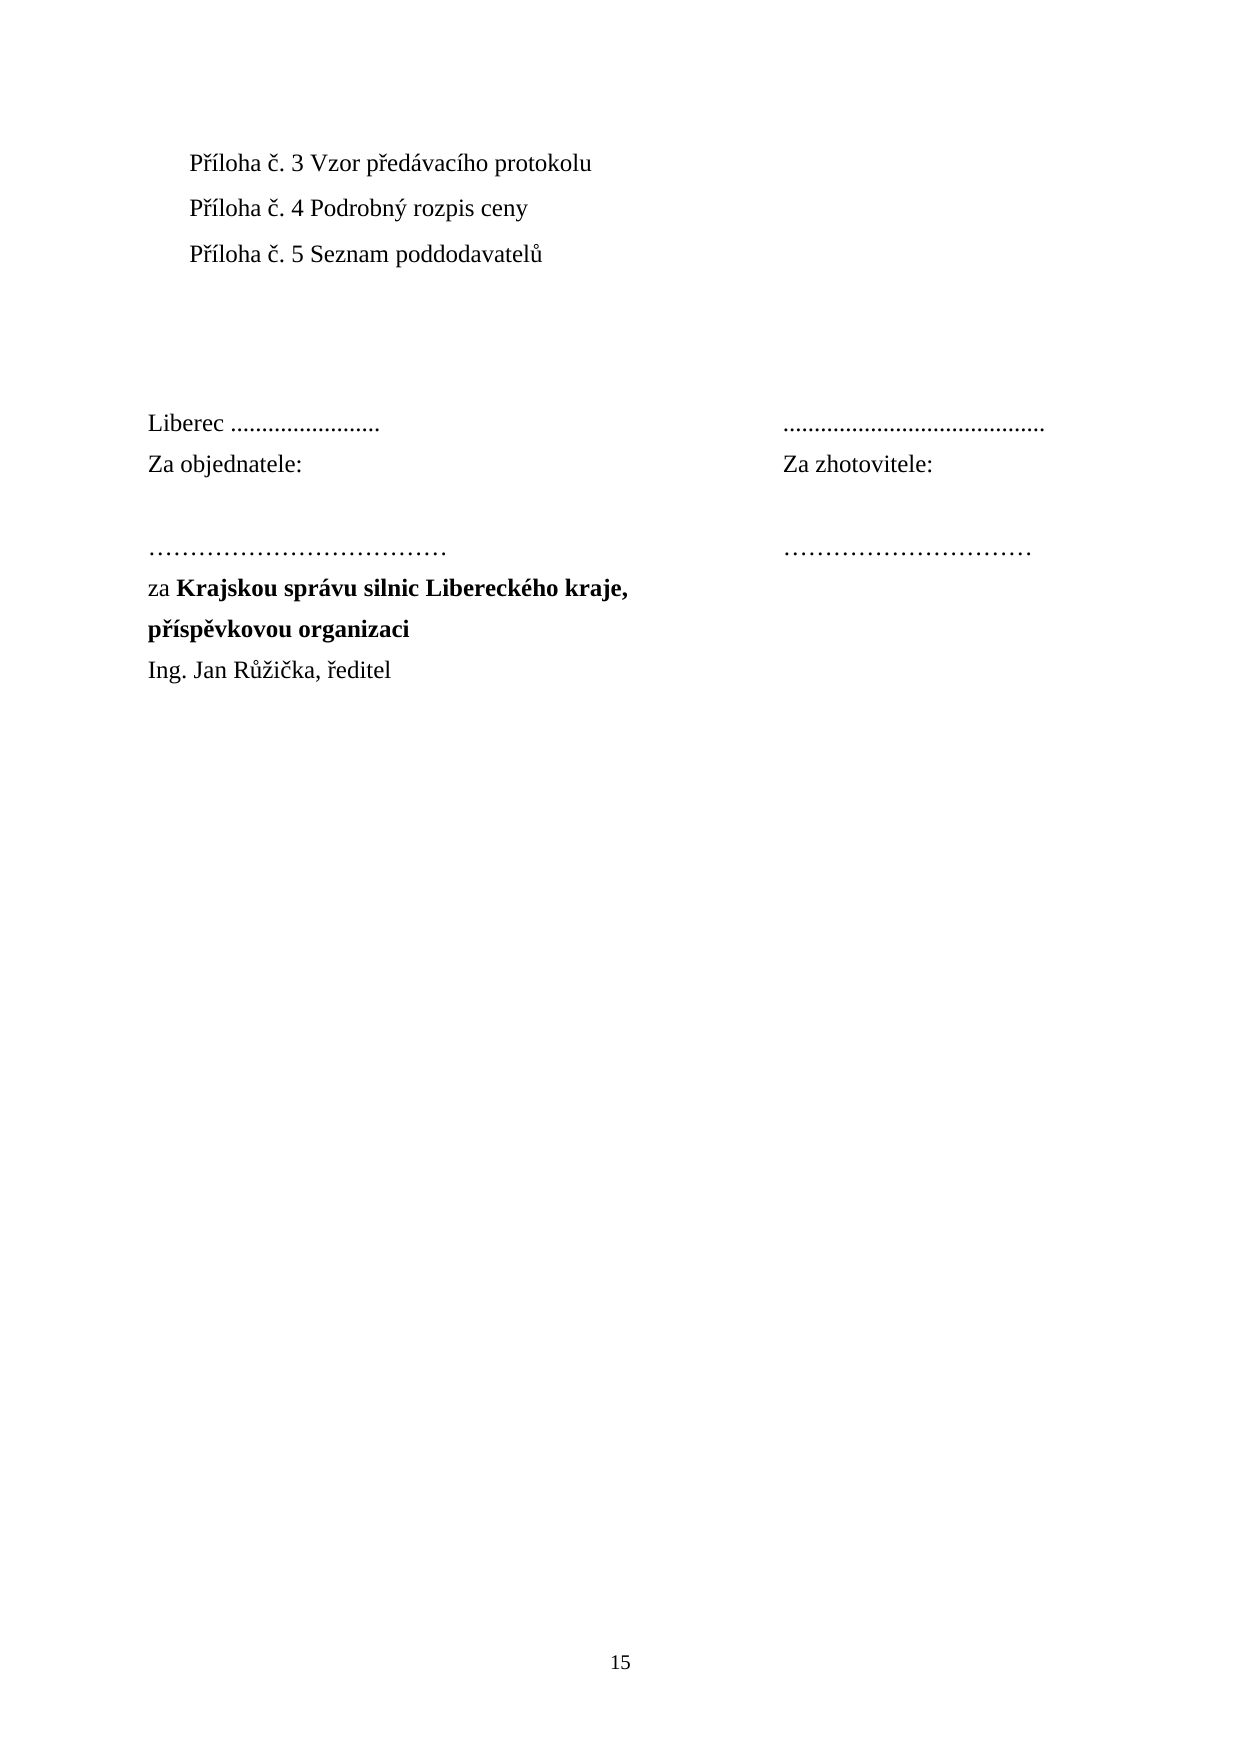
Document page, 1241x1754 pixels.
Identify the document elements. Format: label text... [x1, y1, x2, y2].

text Příloha č. 4 Podrobný rozpis ceny [189, 193, 1092, 222]
text Liberec ........................ .......................................... [148, 408, 1092, 437]
text ……………………………… ………………………… [148, 532, 1092, 561]
text Příloha č. 5 Seznam poddodavatelů [189, 239, 1092, 267]
text Za objednatele: Za zhotovitele: [148, 449, 1092, 478]
text za Krajskou správu silnic Libereckého kraje, [148, 573, 1092, 602]
text Ing. Jan Růžička, ředitel [148, 656, 1092, 684]
text příspěvkovou organizaci [148, 614, 1092, 643]
text Příloha č. 3 Vzor předávacího protokolu [189, 148, 1092, 176]
